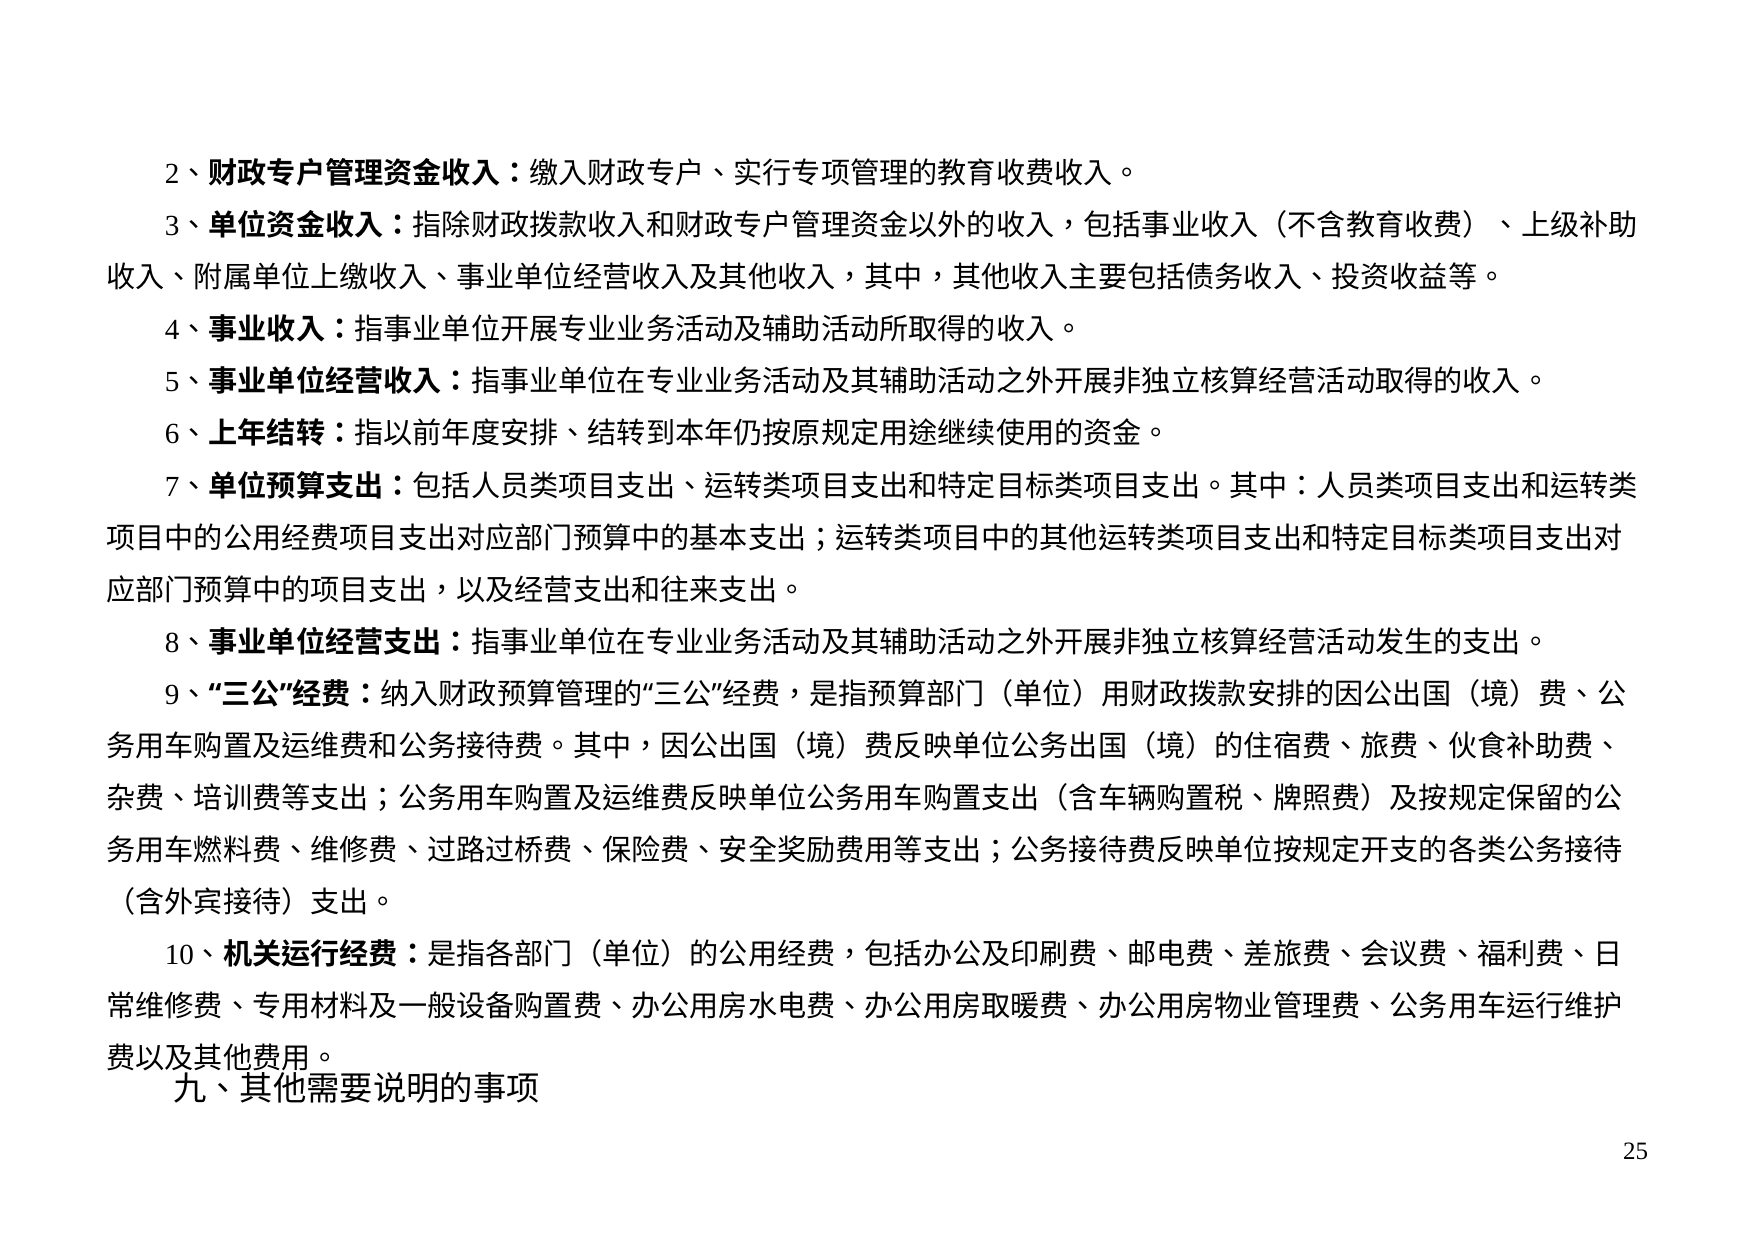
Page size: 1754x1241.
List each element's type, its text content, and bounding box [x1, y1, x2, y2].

text 4、事业收入：指事业单位开展专业业务活动及辅助活动所取得的收入。 [106, 298, 1648, 350]
text 6、上年结转：指以前年度安排、结转到本年仍按原规定用途继续使用的资金。 [106, 402, 1648, 454]
text 10、机关运行经费：是指各部门（单位）的公用经费，包括办公及印刷费、邮电费、差旅费、会议费、福利费、日常维修费、专用材料及一般设备购置费、办公用房水电费、办公用房取暖费、办公用房物业管理费、公务用车运行维护费以及其他费用。 [106, 923, 1648, 1079]
text 九、其他需要说明的事项 [106, 1080, 1648, 1105]
text 7、单位预算支出：包括人员类项目支出、运转类项目支出和特定目标类项目支出。其中：人员类项目支出和运转类项目中的公用经费项目支出对应部门预算中的基本支出；运转类项目中的其他运转类项目支出和特定目标类项目支出对应部门预算中的项目支出，以及经营支出和往来支出。 [106, 454, 1648, 611]
text 8、事业单位经营支出：指事业单位在专业业务活动及其辅助活动之外开展非独立核算经营活动发生的支出。 [106, 611, 1648, 663]
text 2、财政专户管理资金收入：缴入财政专户、实行专项管理的教育收费收入。 [106, 142, 1648, 194]
text 3、单位资金收入：指除财政拨款收入和财政专户管理资金以外的收入，包括事业收入（不含教育收费）、上级补助收入、附属单位上缴收入、事业单位经营收入及其他收入，其中，其他收入主要包括债务收入、投资收益等。 [106, 194, 1648, 298]
text 5、事业单位经营收入：指事业单位在专业业务活动及其辅助活动之外开展非独立核算经营活动取得的收入。 [106, 350, 1648, 402]
text 9、“三公”经费：纳入财政预算管理的“三公”经费，是指预算部门（单位）用财政拨款安排的因公出国（境）费、公务用车购置及运维费和公务接待费。其中，因公出国（境）费反映单位公务出国（境）的住宿费、旅费、伙食补助费、杂费、培训费等支出；公务用车购置及运维费反映单位公务用车购置支出（含车辆购置税、牌照费）及按规定保留的公务用车燃料费、维修费、过路过桥费、保险费、安全奖励费用等支出；公务接待费反映单位按规定开支的各类公务接待（含外宾接待）支出。 [106, 663, 1648, 923]
